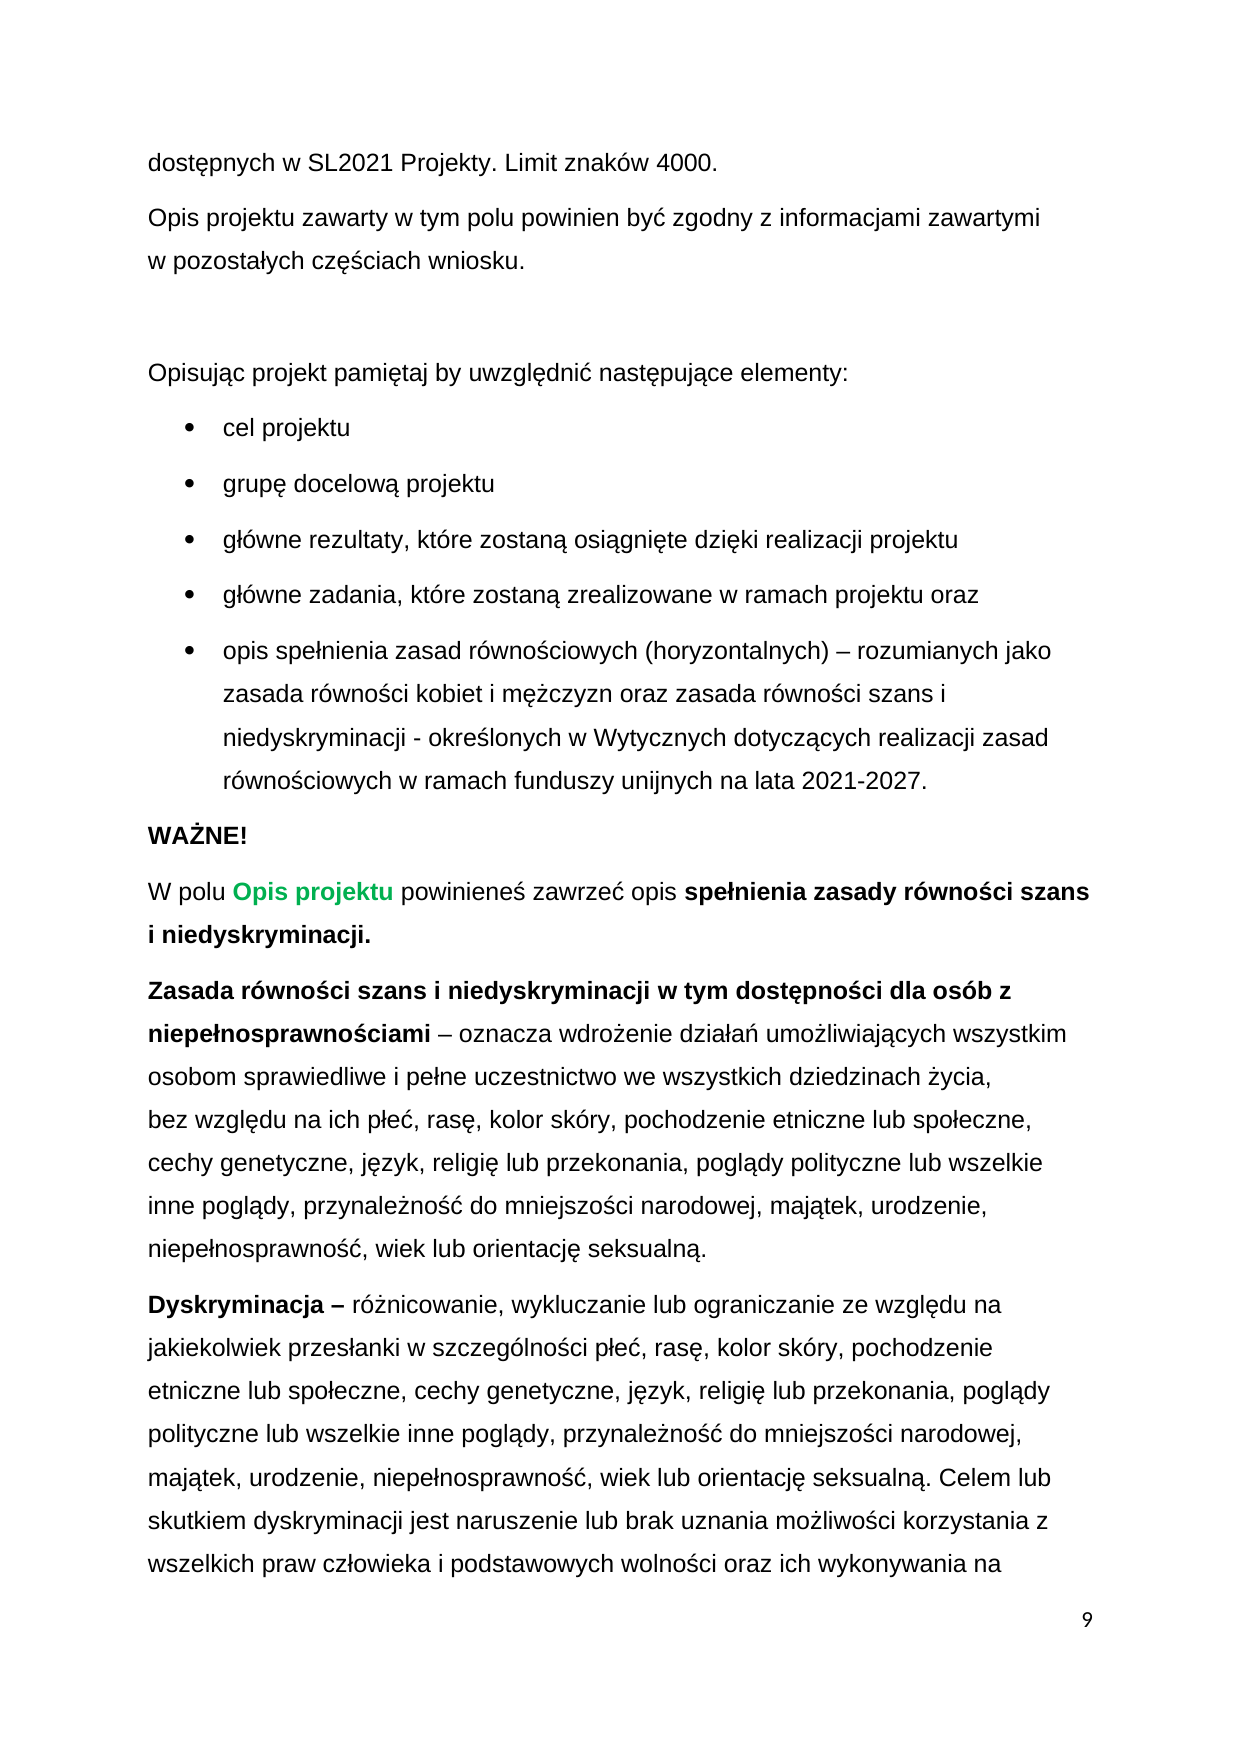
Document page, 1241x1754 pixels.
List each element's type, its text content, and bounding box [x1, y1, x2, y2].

text Opisując projekt pamiętaj by uwzględnić następujące elementy: [148, 358, 1093, 386]
text Zasada równości szans i niedyskryminacji w tym dostępności dla osób z niepełnosprawnościami – oznacza wdrożenie działań umożliwiających wszystkim osobom sprawiedliwe i pełne uczestnictwo we wszystkich dziedzinach życia, bez względu na ich płeć, rasę, kolor skóry, pochodzenie etniczne lub społeczne, cechy genetyczne, język, religię lub przekonania, poglądy polityczne lub wszelkie inne poglądy, przynależność do mniejszości narodowej, majątek, urodzenie, niepełnosprawność, wiek lub orientację seksualną. [148, 976, 1093, 1263]
text W polu Opis projektu powinieneś zawrzeć opis spełnienia zasady równości szans i niedyskryminacji. [148, 877, 1093, 949]
text WAŻNE! [148, 821, 1093, 850]
list główne zadania, które zostaną zrealizowane w ramach projektu oraz [185, 580, 1093, 609]
list grupę docelową projektu [185, 469, 1093, 498]
list cel projektu [185, 413, 1093, 442]
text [148, 1290, 1093, 1577]
list główne rezultaty, które zostaną osiągnięte dzięki realizacji projektu [185, 525, 1093, 553]
text Opis projektu zawarty w tym polu powinien być zgodny z informacjami zawartymi w pozostałych częściach wniosku. [148, 203, 1093, 275]
list opis spełnienia zasad równościowych (horyzontalnych) – rozumianych jako zasada równości kobiet i mężczyzn oraz zasada równości szans i niedyskryminacji - określonych w Wytycznych dotyczących realizacji zasad równościowych w ramach funduszy unijnych na lata 2021-2027. [185, 636, 1093, 794]
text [148, 148, 1093, 176]
